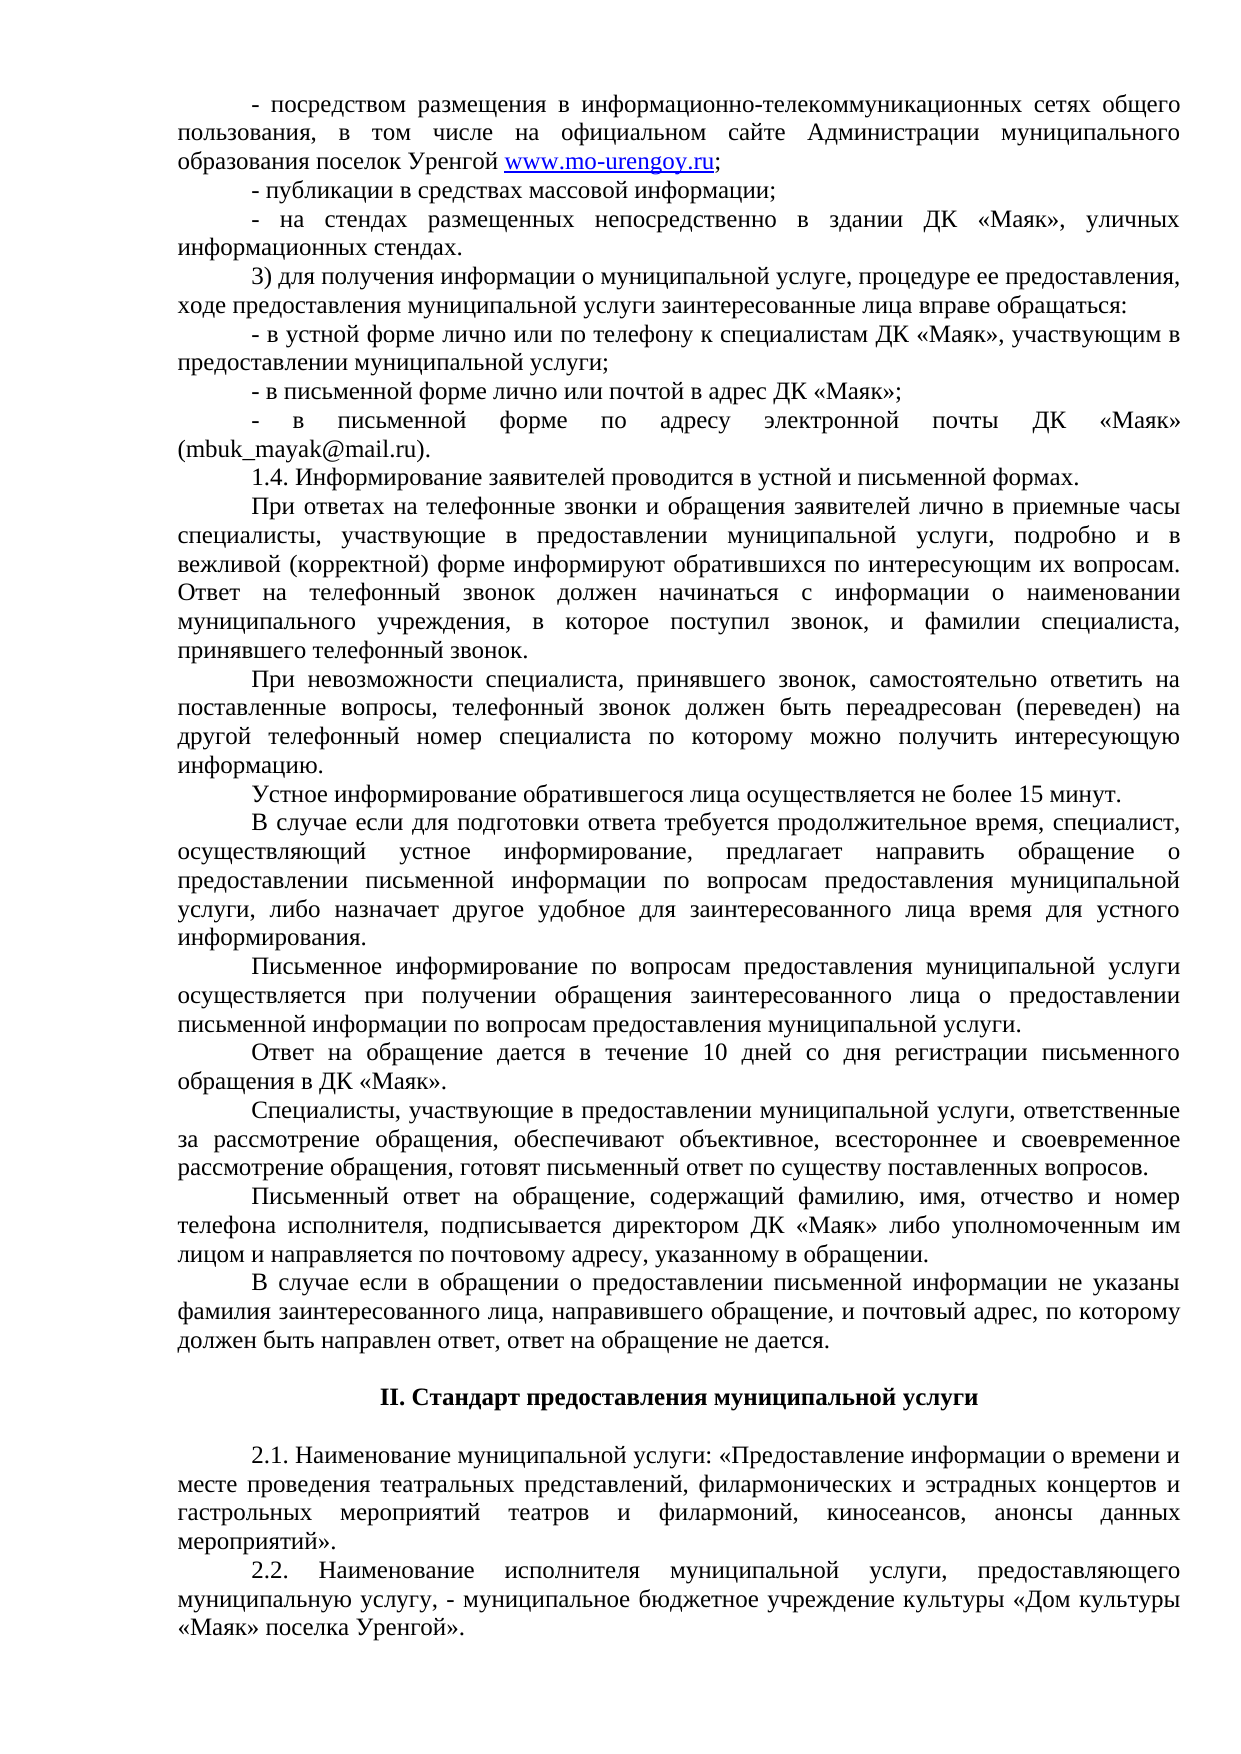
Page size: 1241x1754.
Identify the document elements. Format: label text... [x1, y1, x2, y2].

text При невозможности специалиста, принявшего звонок, самостоятельно ответить на поставленные вопросы, телефонный звонок должен быть переадресован (переведен) на другой телефонный номер специалиста по которому можно получить интересующую информацию. [177, 664, 1181, 779]
text - в письменной форме по адресу электронной почты ДК «Маяк» (mbuk_mayak@mail.ru). [177, 405, 1181, 462]
text 2.1. Наименование муниципальной услуги: «Предоставление информации о времени и месте проведения театральных представлений, филармонических и эстрадных концертов и гастрольных мероприятий театров и филармоний, киносеансов, анонсы данных мероприятий». [177, 1440, 1181, 1555]
text Письменное информирование по вопросам предоставления муниципальной услуги осуществляется при получении обращения заинтересованного лица о предоставлении письменной информации по вопросам предоставления муниципальной услуги. [177, 951, 1181, 1037]
text II. Стандарт предоставления муниципальной услуги [177, 1382, 1181, 1411]
list 2.2. Наименование исполнителя муниципальной услуги, предоставляющего муниципальную услугу, - муниципальное бюджетное учреждение культуры «Дом культуры «Маяк» поселка Уренгой». [177, 1555, 1181, 1641]
text Ответ на обращение дается в течение 10 дней со дня регистрации письменного обращения в ДК «Маяк». [177, 1037, 1181, 1095]
text Письменный ответ на обращение, содержащий фамилию, имя, отчество и номер телефона исполнителя, подписывается директором ДК «Маяк» либо уполномоченным им лицом и направляется по почтовому адресу, указанному в обращении. [177, 1181, 1181, 1267]
text - в устной форме лично или по телефону к специалистам ДК «Маяк», участвующим в предоставлении муниципальной услуги; [177, 319, 1181, 376]
text 3) для получения информации о муниципальной услуге, процедуре ее предоставления, ходе предоставления муниципальной услуги заинтересованные лица вправе обращаться: [177, 261, 1181, 319]
text При ответах на телефонные звонки и обращения заявителей лично в приемные часы специалисты, участвующие в предоставлении муниципальной услуги, подробно и в вежливой (корректной) форме информируют обратившихся по интересующим их вопросам. Ответ на телефонный звонок должен начинаться с информации о наименовании муниципального учреждения, в которое поступил звонок, и фамилии специалиста, принявшего телефонный звонок. [177, 491, 1181, 664]
text - публикации в средствах массовой информации; [177, 175, 1181, 204]
text - в письменной форме лично или почтой в адрес ДК «Маяк»; [177, 376, 1181, 405]
text В случае если в обращении о предоставлении письменной информации не указаны фамилия заинтересованного лица, направившего обращение, и почтовый адрес, по которому должен быть направлен ответ, ответ на обращение не дается. [177, 1267, 1181, 1354]
text В случае если для подготовки ответа требуется продолжительное время, специалист, осуществляющий устное информирование, предлагает направить обращение о предоставлении письменной информации по вопросам предоставления муниципальной услуги, либо назначает другое удобное для заинтересованного лица время для устного информирования. [177, 807, 1181, 951]
text 1.4. Информирование заявителей проводится в устной и письменной формах. [177, 462, 1181, 491]
text Специалисты, участвующие в предоставлении муниципальной услуги, ответственные за рассмотрение обращения, обеспечивают объективное, всестороннее и своевременное рассмотрение обращения, готовят письменный ответ по существу поставленных вопросов. [177, 1095, 1181, 1181]
text - на стендах размещенных непосредственно в здании ДК «Маяк», уличных информационных стендах. [177, 204, 1181, 261]
text - посредством размещения в информационно-телекоммуникационных сетях общего пользования, в том числе на официальном сайте Администрации муниципального образования поселок Уренгой www.mo-urengoy.ru; [177, 89, 1181, 175]
text Устное информирование обратившегося лица осуществляется не более 15 минут. [177, 779, 1181, 807]
